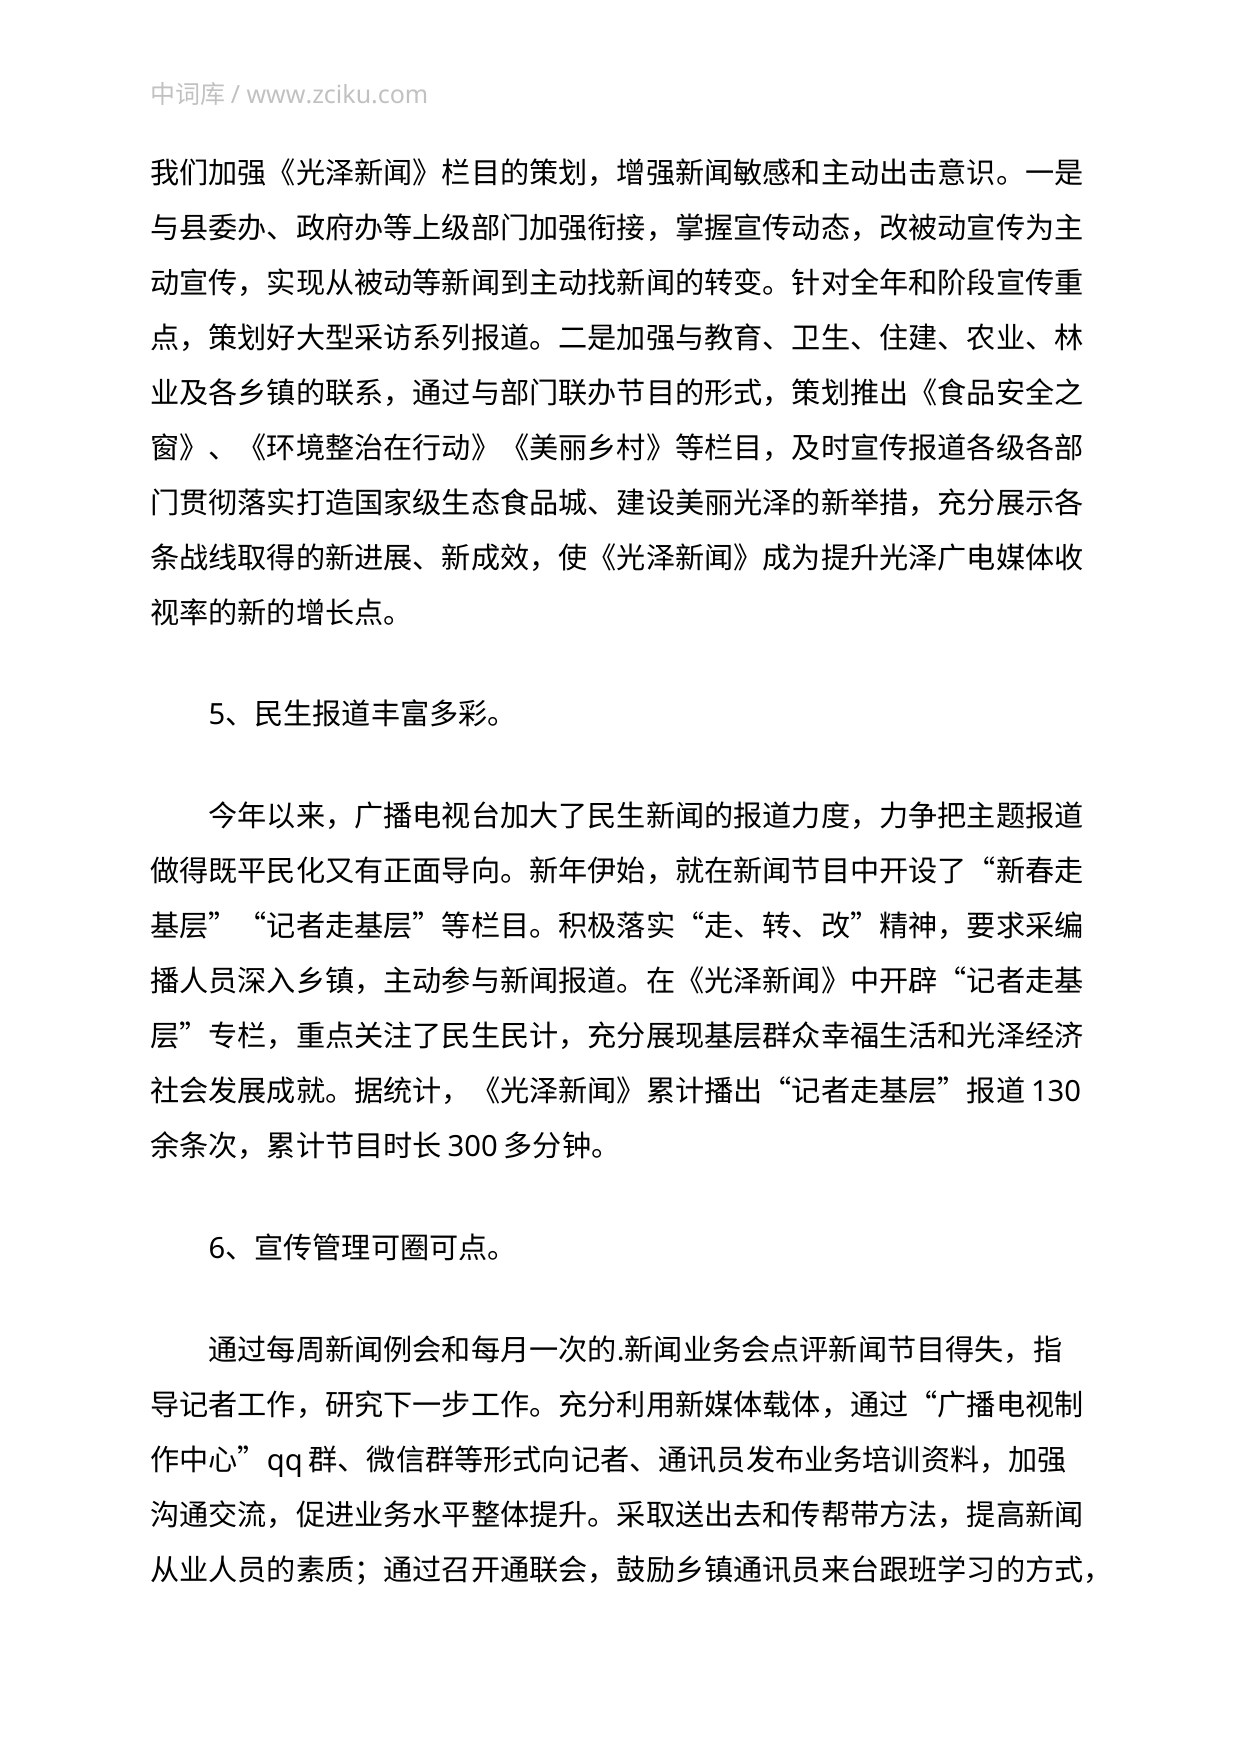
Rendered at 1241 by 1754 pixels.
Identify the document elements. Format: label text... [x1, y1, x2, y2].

text 5、民生报道丰富多彩。 [150, 691, 1090, 733]
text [150, 150, 1090, 631]
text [150, 1326, 1090, 1588]
text 今年以来，广播电视台加大了民生新闻的报道力度，力争把主题报道做得既平民化又有正面导向。新年伊始，就在新闻节目中开设了“新春走基层”“记者走基层”等栏目。积极落实“走、转、改”精神，要求采编播人员深入乡镇，主动参与新闻报道。在《光泽新闻》中开辟“记者走基层”专栏，重点关注了民生民计，充分展现基层群众幸福生活和光泽经济社会发展成就。据统计，《光泽新闻》累计播出“记者走基层”报道130余条次，累计节目时长300多分钟。 [150, 793, 1090, 1165]
text 6、宣传管理可圈可点。 [150, 1224, 1090, 1267]
